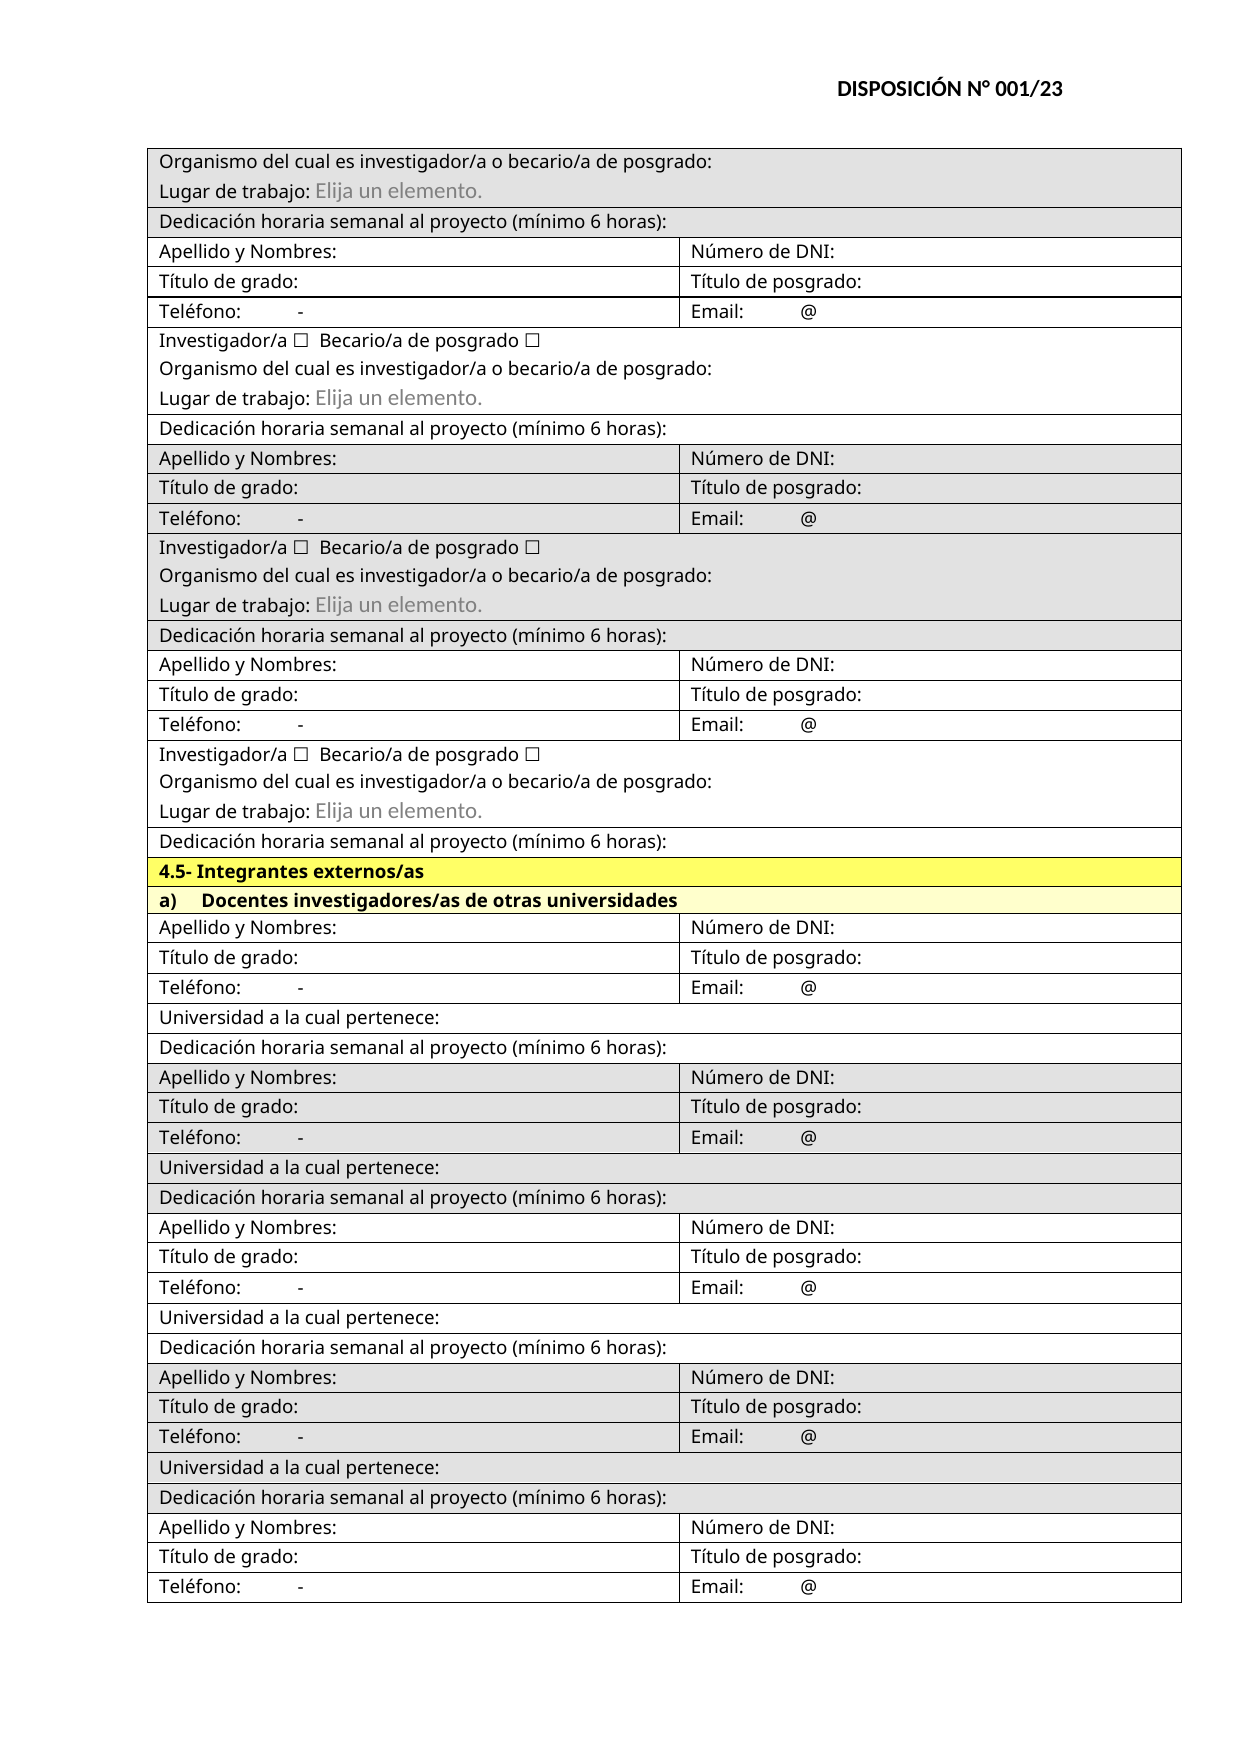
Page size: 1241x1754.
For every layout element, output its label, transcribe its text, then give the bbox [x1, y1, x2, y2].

table_cell Teléfono: - [148, 1273, 679, 1302]
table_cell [148, 149, 1181, 207]
table_cell Email: @ [680, 1573, 1181, 1602]
table_cell Título de posgrado: [680, 1243, 1181, 1272]
table_cell Apellido y Nombres: [148, 1064, 679, 1092]
table_cell Título de posgrado: [680, 474, 1181, 503]
table_cell Título de posgrado: [680, 943, 1181, 972]
table_cell Apellido y Nombres: [148, 1514, 679, 1542]
table_cell Número de DNI: [680, 445, 1181, 473]
table_cell Dedicación horaria semanal al proyecto (mínimo 6 horas): [148, 1184, 1181, 1213]
table_cell Teléfono: - [148, 1423, 679, 1452]
table_cell Teléfono: - [148, 1573, 679, 1602]
table_cell Título de grado: [148, 1093, 679, 1122]
table_cell Apellido y Nombres: [148, 445, 679, 473]
table_cell Universidad a la cual pertenece: [148, 1453, 1181, 1482]
table_cell Título de grado: [148, 1543, 679, 1572]
table_cell Teléfono: - [148, 298, 679, 327]
table_cell Apellido y Nombres: [148, 1364, 679, 1392]
table_cell Título de grado: [148, 943, 679, 972]
table_cell Docentes investigadores/as de otras universidades [148, 887, 1181, 913]
table_cell Número de DNI: [680, 1214, 1181, 1242]
table_cell Email: @ [680, 1273, 1181, 1302]
table_cell Título de posgrado: [680, 1393, 1181, 1422]
table_cell Universidad a la cual pertenece: [148, 1154, 1181, 1183]
table_cell Número de DNI: [680, 238, 1181, 266]
table_cell Teléfono: - [148, 1123, 679, 1152]
table_cell Email: @ [680, 974, 1181, 1003]
table_cell Número de DNI: [680, 1364, 1181, 1392]
table_cell Título de grado: [148, 474, 679, 503]
table_cell Número de DNI: [680, 914, 1181, 942]
table_cell Universidad a la cual pertenece: [148, 1304, 1181, 1333]
table_cell Título de grado: [148, 681, 679, 710]
table_cell Apellido y Nombres: [148, 238, 679, 266]
table_cell Título de posgrado: [680, 267, 1181, 296]
table_cell Número de DNI: [680, 1064, 1181, 1092]
table_cell Número de DNI: [680, 1514, 1181, 1542]
table_cell Email: @ [680, 298, 1181, 327]
table_cell Título de posgrado: [680, 1093, 1181, 1122]
table_cell 4.5- Integrantes externos/as [148, 858, 1181, 886]
table_cell Apellido y Nombres: [148, 651, 679, 679]
table_cell Dedicación horaria semanal al proyecto (mínimo 6 horas): [148, 1334, 1181, 1363]
table_cell Email: @ [680, 1423, 1181, 1452]
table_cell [148, 1484, 1181, 1513]
table_cell Título de grado: [148, 267, 679, 296]
table_cell Dedicación horaria semanal al proyecto (mínimo 6 horas): [148, 621, 1181, 650]
table_cell Dedicación horaria semanal al proyecto (mínimo 6 horas): [148, 1034, 1181, 1063]
table_cell Dedicación horaria semanal al proyecto (mínimo 6 horas): [148, 415, 1181, 444]
table_cell Título de posgrado: [680, 681, 1181, 710]
table_cell Número de DNI: [680, 651, 1181, 679]
table_cell Apellido y Nombres: [148, 1214, 679, 1242]
table_cell Título de grado: [148, 1393, 679, 1422]
table_cell Universidad a la cual pertenece: [148, 1004, 1181, 1033]
table_cell Teléfono: - [148, 711, 679, 740]
table_cell Título de posgrado: [680, 1543, 1181, 1572]
table_cell Teléfono: - [148, 504, 679, 533]
table_cell Título de grado: [148, 1243, 679, 1272]
table_cell Dedicación horaria semanal al proyecto (mínimo 6 horas): [148, 828, 1181, 857]
table_cell Email: @ [680, 1123, 1181, 1152]
table_cell Email: @ [680, 711, 1181, 740]
table_cell Investigador/a Becario/a de posgrado Organismo del cual es investigador/a o becario/a de posgrado: Lugar de trabajo: [148, 741, 1181, 827]
table_cell Investigador/a Becario/a de posgrado Organismo del cual es investigador/a o becario/a de posgrado: Lugar de trabajo: [148, 328, 1181, 413]
table_cell Teléfono: - [148, 974, 679, 1003]
table_cell Email: @ [680, 504, 1181, 533]
table_cell Investigador/a Becario/a de posgrado Organismo del cual es investigador/a o becario/a de posgrado: Lugar de trabajo: [148, 534, 1181, 620]
table_cell Apellido y Nombres: [148, 914, 679, 942]
table_cell Dedicación horaria semanal al proyecto (mínimo 6 horas): [148, 208, 1181, 237]
